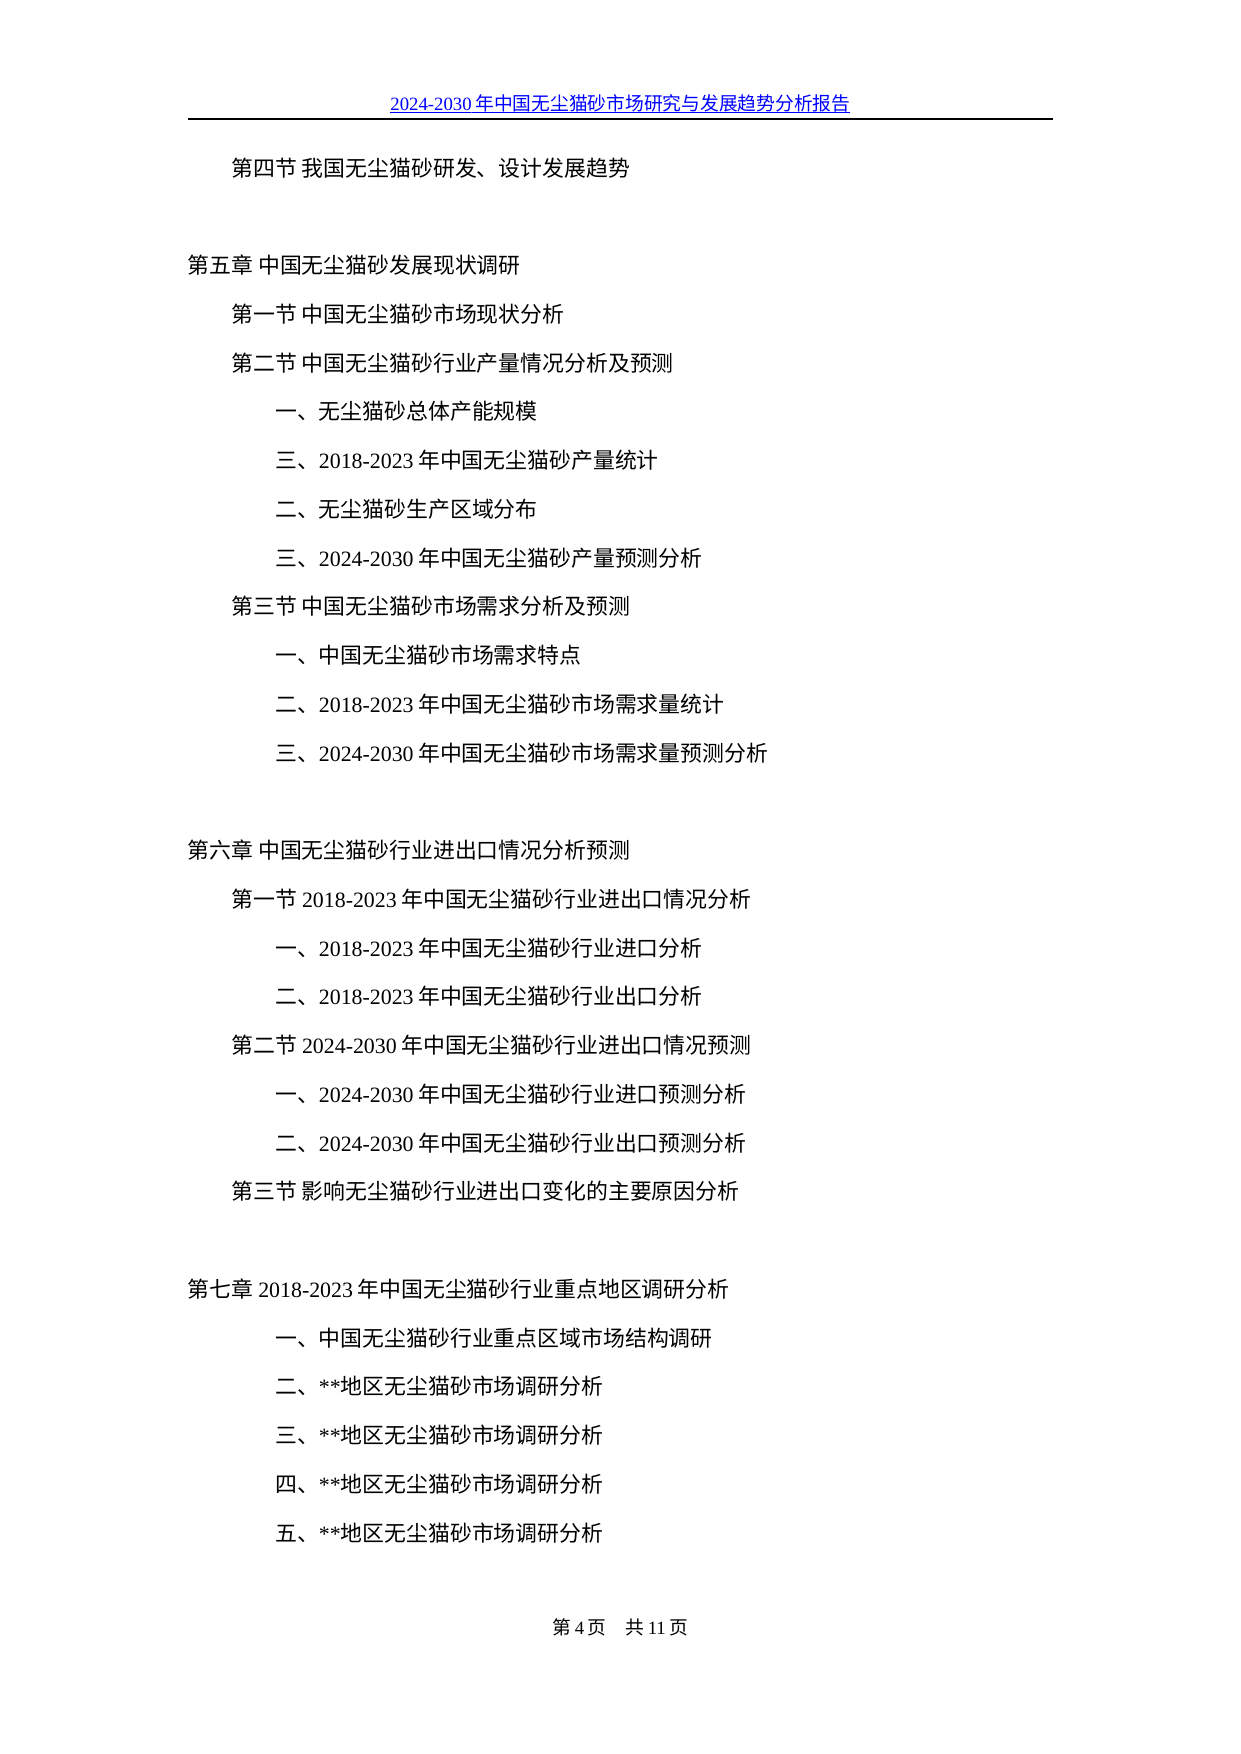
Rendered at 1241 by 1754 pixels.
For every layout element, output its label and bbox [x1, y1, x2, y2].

text [187, 150, 1053, 1548]
